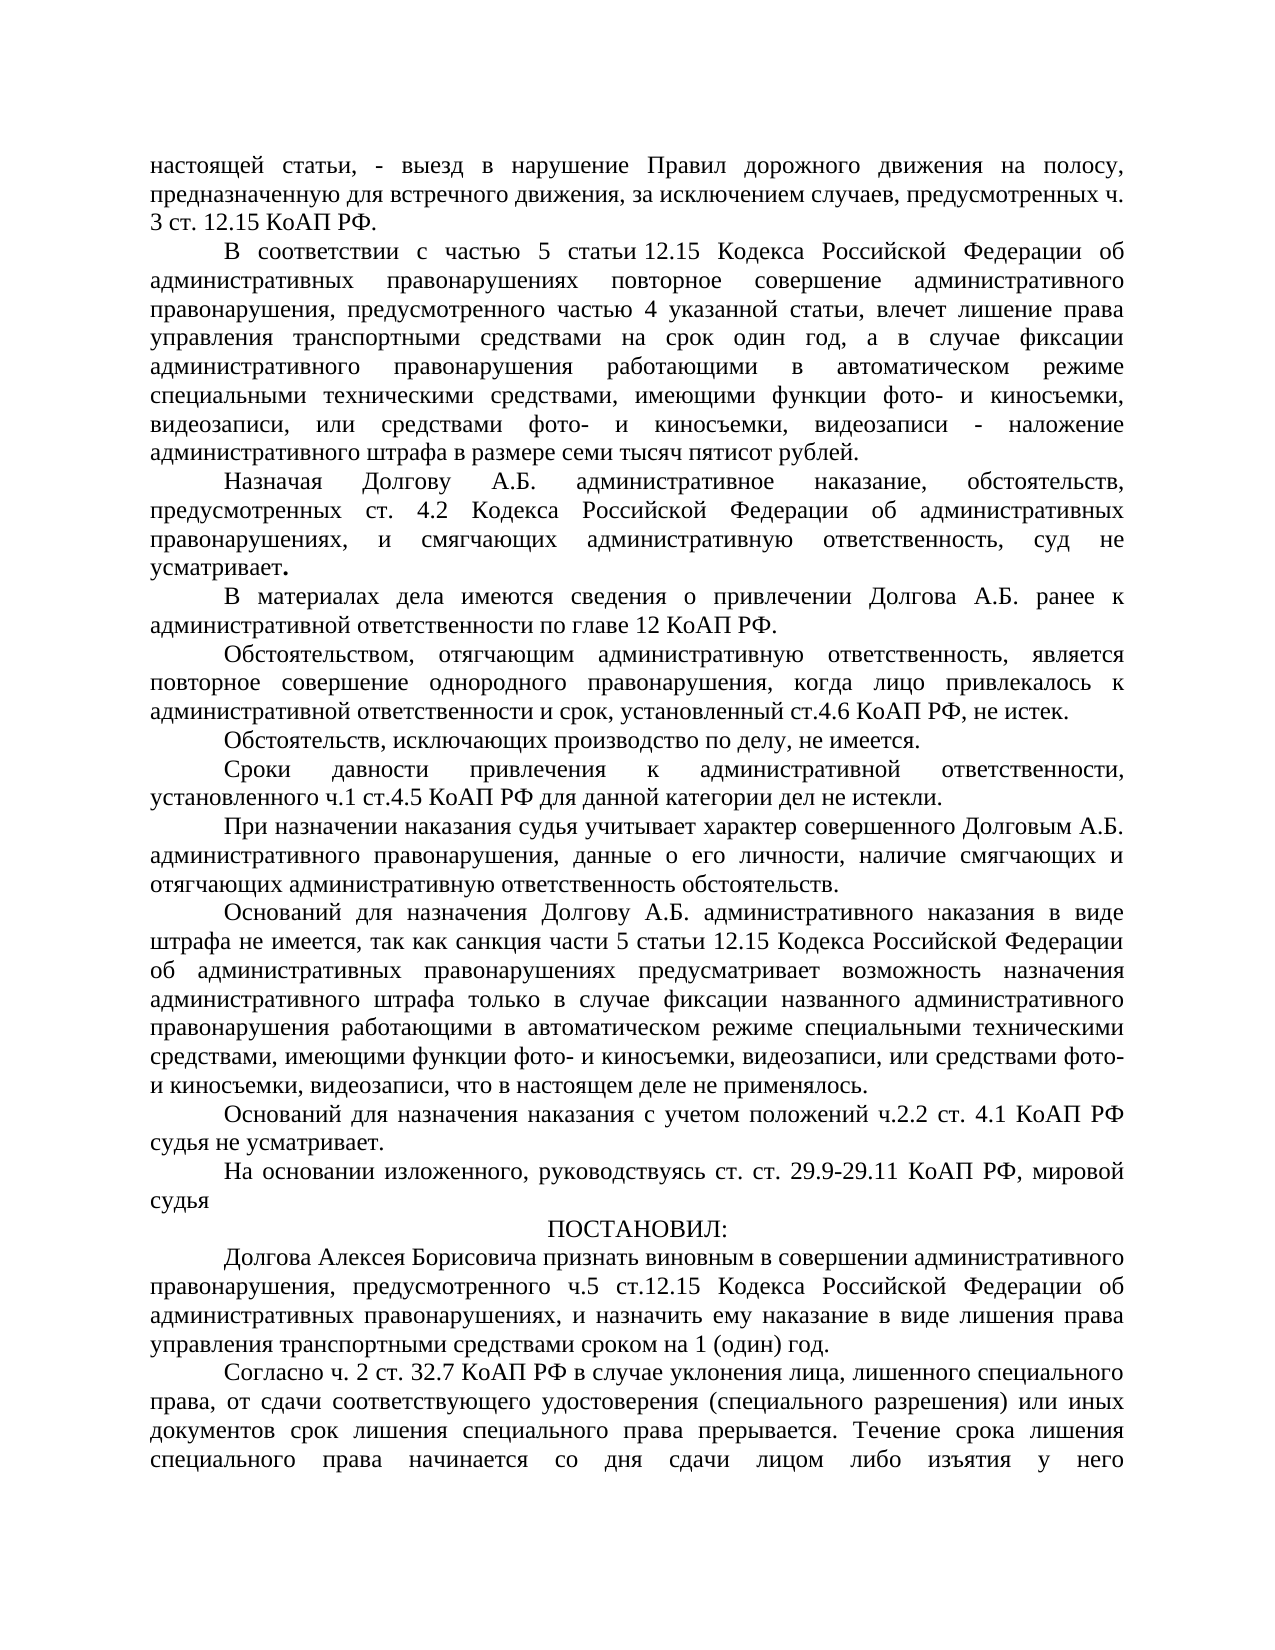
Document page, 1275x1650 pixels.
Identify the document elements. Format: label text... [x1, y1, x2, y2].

text Оснований для назначения наказания с учетом положений ч.2.2 ст. 4.1 КоАП РФ судья не усматривает. [150, 1099, 1125, 1156]
text Оснований для назначения Долгову А.Б. административного наказания в виде штрафа не имеется, так как санкция части 5 статьи 12.15 Кодекса Российской Федерации об административных правонарушениях предусматривает возможность назначения административного штрафа только в случае фиксации названного административного правонарушения работающими в автоматическом режиме специальными техническими средствами, имеющими функции фото- и киносъемки, видеозаписи, или средствами фото- и киносъемки, видеозаписи, что в настоящем деле не применялось. [150, 897, 1125, 1099]
text Обстоятельством, отягчающим административную ответственность, является повторное совершение однородного правонарушения, когда лицо привлекалось к административной ответственности и срок, установленный ст.4.6 КоАП РФ, не истек. [150, 639, 1125, 725]
text ПОСТАНОВИЛ: [150, 1214, 1125, 1242]
text В соответствии с частью 5 статьи 12.15 Кодекса Российской Федерации об административных правонарушениях повторное совершение административного правонарушения, предусмотренного частью 4 указанной статьи, влечет лишение права управления транспортными средствами на срок один год, а в случае фиксации административного правонарушения работающими в автоматическом режиме специальными техническими средствами, имеющими функции фото- и киносъемки, видеозаписи, или средствами фото- и киносъемки, видеозаписи - наложение административного штрафа в размере семи тысяч пятисот рублей. [150, 236, 1125, 466]
text При назначении наказания судья учитывает характер совершенного Долговым А.Б. административного правонарушения, данные о его личности, наличие смягчающих и отягчающих административную ответственность обстоятельств. [150, 811, 1125, 897]
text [150, 150, 1125, 236]
text Сроки давности привлечения к административной ответственности, установленного ч.1 ст.4.5 КоАП РФ для данной категории дел не истекли. [150, 754, 1125, 811]
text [150, 1357, 1125, 1472]
text Долгова Алексея Борисовича признать виновным в совершении административного правонарушения, предусмотренного ч.5 ст.12.15 Кодекса Российской Федерации об административных правонарушениях, и назначить ему наказание в виде лишения права управления транспортными средствами сроком на 1 (один) год. [150, 1242, 1125, 1357]
text Назначая Долгову А.Б. административное наказание, обстоятельств, предусмотренных ст. 4.2 Кодекса Российской Федерации об административных правонарушениях, и смягчающих административную ответственность, суд не усматривает. [150, 466, 1125, 581]
text В материалах дела имеются сведения о привлечении Долгова А.Б. ранее к административной ответственности по главе 12 КоАП РФ. [150, 581, 1125, 639]
text На основании изложенного, руководствуясь ст. ст. 29.9-29.11 КоАП РФ, мировой судья [150, 1156, 1125, 1214]
text Обстоятельств, исключающих производство по делу, не имеется. [150, 725, 1125, 754]
